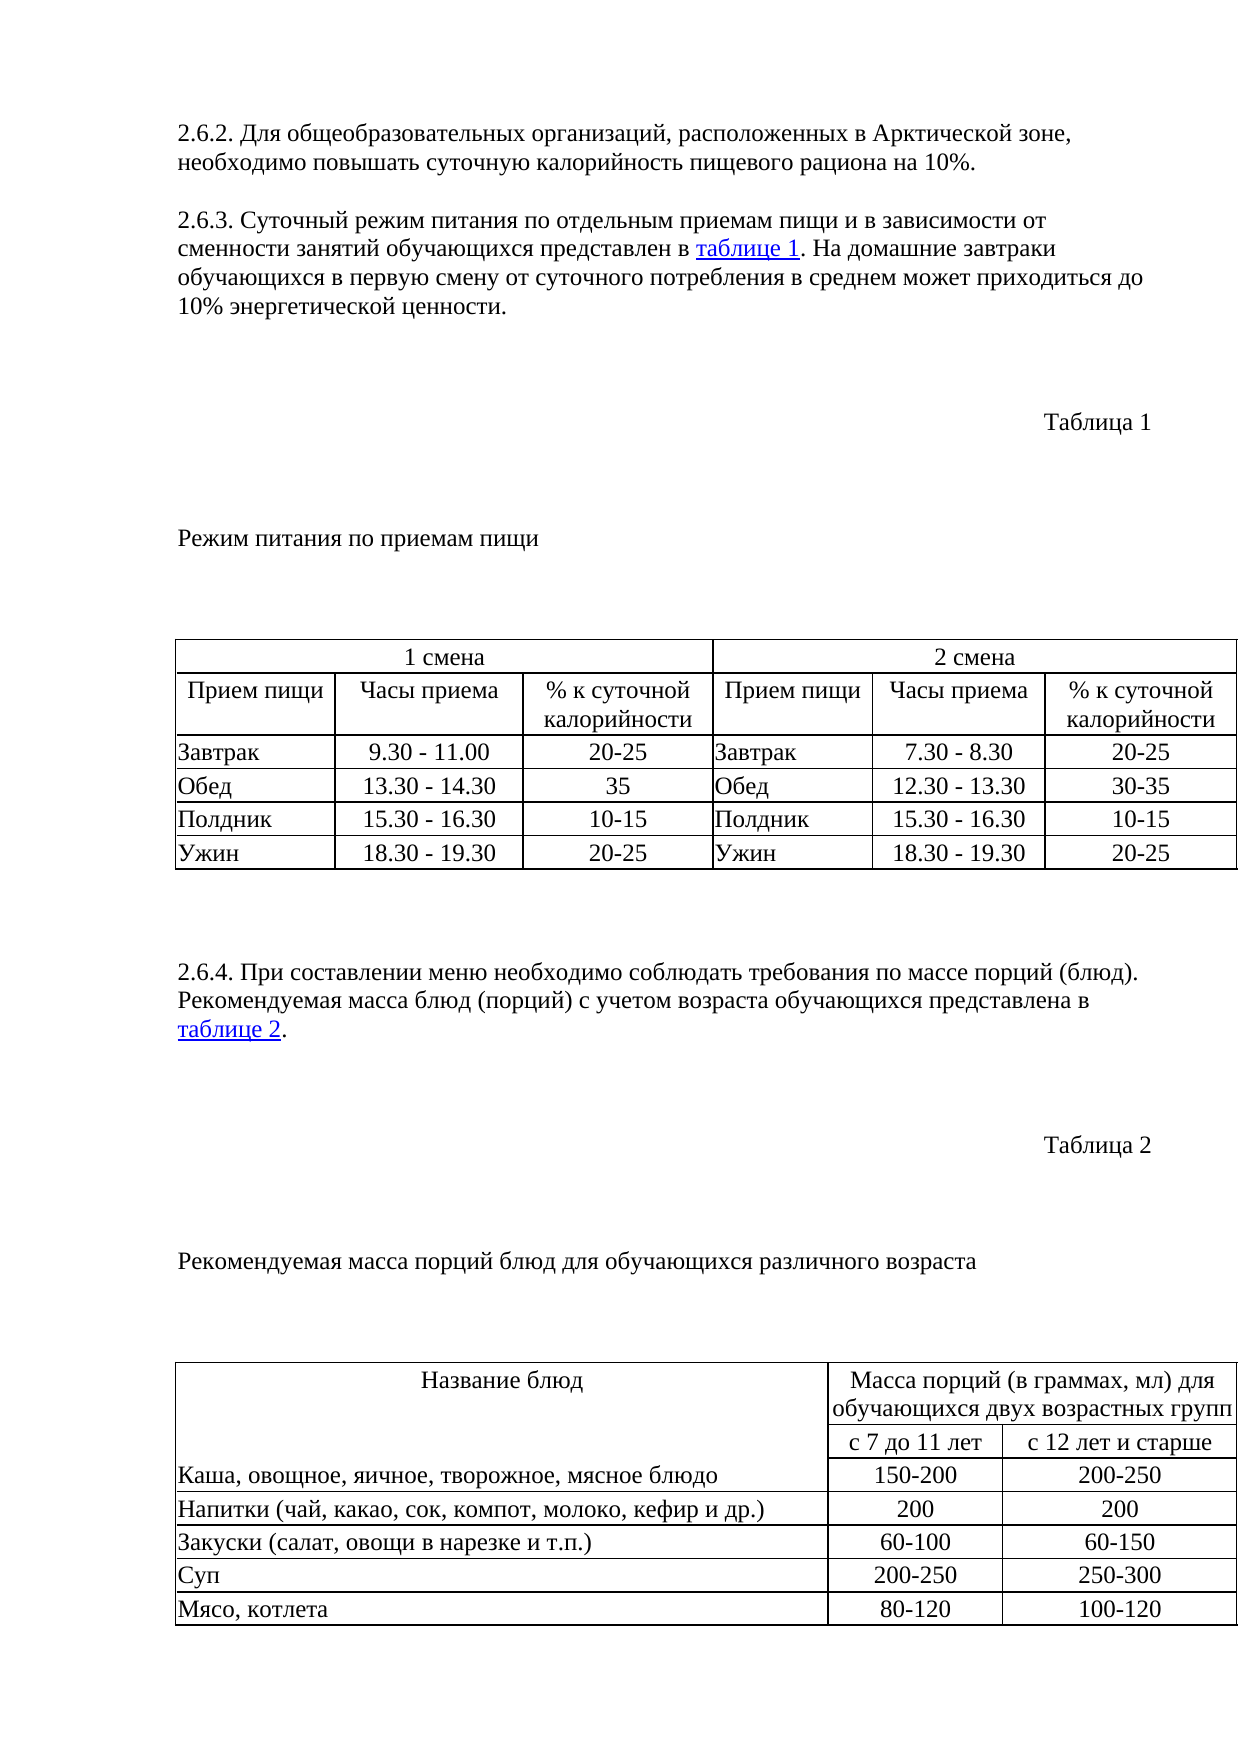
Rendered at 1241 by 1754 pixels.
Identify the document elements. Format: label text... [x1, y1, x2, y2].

table_cell Прием пищи [176, 673, 334, 734]
table_cell 7.30 - 8.30 [873, 736, 1044, 768]
table_cell 10-15 [1046, 803, 1236, 834]
table_header 2 смена [714, 640, 1236, 672]
table_cell Обед [176, 769, 334, 801]
table_cell 250-300 [1003, 1559, 1236, 1591]
table_cell Полдник [176, 802, 334, 834]
table_cell Напитки (чай, какао, сок, компот, молоко, кефир и др.) [176, 1492, 827, 1524]
table_cell 200-250 [829, 1559, 1002, 1591]
table_cell 30-35 [1046, 769, 1236, 801]
table_cell 13.30 - 14.30 [336, 769, 522, 801]
table_cell 35 [524, 769, 712, 801]
text Таблица 2 [177, 1130, 1152, 1159]
table_header Название блюд [176, 1363, 827, 1457]
table_cell 200 [829, 1492, 1002, 1524]
table_cell Ужин [714, 836, 872, 868]
table_cell 10-15 [524, 803, 712, 834]
text 2.6.2. Для общеобразовательных организаций, расположенных в Арктической зоне, необходимо повышать суточную калорийность пищевого рациона на 10%. [177, 118, 1152, 176]
table_cell 100-120 [1003, 1593, 1236, 1624]
table_cell Прием пищи [714, 674, 872, 734]
text Таблица 1 [177, 407, 1152, 436]
table_cell Мясо, котлета [176, 1592, 827, 1624]
table_cell 20-25 [524, 836, 712, 868]
table_cell Закуски (салат, овощи в нарезке и т.п.) [176, 1525, 827, 1557]
table_cell Ужин [176, 836, 334, 868]
table_cell 18.30 - 19.30 [336, 836, 522, 868]
table_header Масса порций (в граммах, мл) для обучающихся двух возрастных групп [829, 1363, 1236, 1424]
table_cell 18.30 - 19.30 [873, 836, 1044, 868]
table_cell 15.30 - 16.30 [336, 803, 522, 834]
table_cell 9.30 - 11.00 [336, 736, 522, 768]
text 2.6.4. При составлении меню необходимо соблюдать требования по массе порций (блюд). Рекомендуемая масса блюд (порций) с учетом возраста обучающихся представлена в таблице 2. [177, 957, 1152, 1043]
table_cell 12.30 - 13.30 [873, 769, 1044, 801]
text 2.6.3. Суточный режим питания по отдельным приемам пищи и в зависимости от сменности занятий обучающихся представлен в таблице 1. На домашние завтраки обучающихся в первую смену от суточного потребления в среднем может приходиться до 10% энергетической ценности. [177, 205, 1152, 320]
text Рекомендуемая масса порций блюд для обучающихся различного возраста [177, 1246, 1152, 1274]
table_cell Завтрак [176, 735, 334, 768]
table_cell Обед [714, 769, 872, 801]
table_cell Часы приема [873, 674, 1044, 734]
table_cell с 12 лет и старше [1003, 1425, 1236, 1457]
table_cell с 7 до 11 лет [829, 1425, 1002, 1457]
table_cell 60-100 [829, 1526, 1002, 1557]
table_cell 15.30 - 16.30 [873, 803, 1044, 834]
table_cell 150-200 [829, 1459, 1002, 1491]
table_cell Полдник [714, 803, 872, 834]
table_cell 60-150 [1003, 1526, 1236, 1557]
table_cell Каша, овощное, яичное, творожное, мясное блюдо [176, 1457, 827, 1491]
table_cell % к суточной калорийности [1046, 674, 1236, 734]
text Режим питания по приемам пищи [177, 523, 1152, 551]
table_cell Завтрак [714, 736, 872, 768]
table_header 1 смена [176, 640, 712, 672]
table_cell Часы приема [336, 674, 522, 734]
table_cell 200-250 [1003, 1459, 1236, 1491]
table_cell 80-120 [829, 1593, 1002, 1624]
table_cell 20-25 [524, 736, 712, 768]
table_cell 20-25 [1046, 736, 1236, 768]
table_cell Суп [176, 1559, 827, 1591]
table_cell % к суточной калорийности [524, 674, 712, 734]
table_cell 200 [1003, 1492, 1236, 1524]
table_cell 20-25 [1046, 836, 1236, 868]
